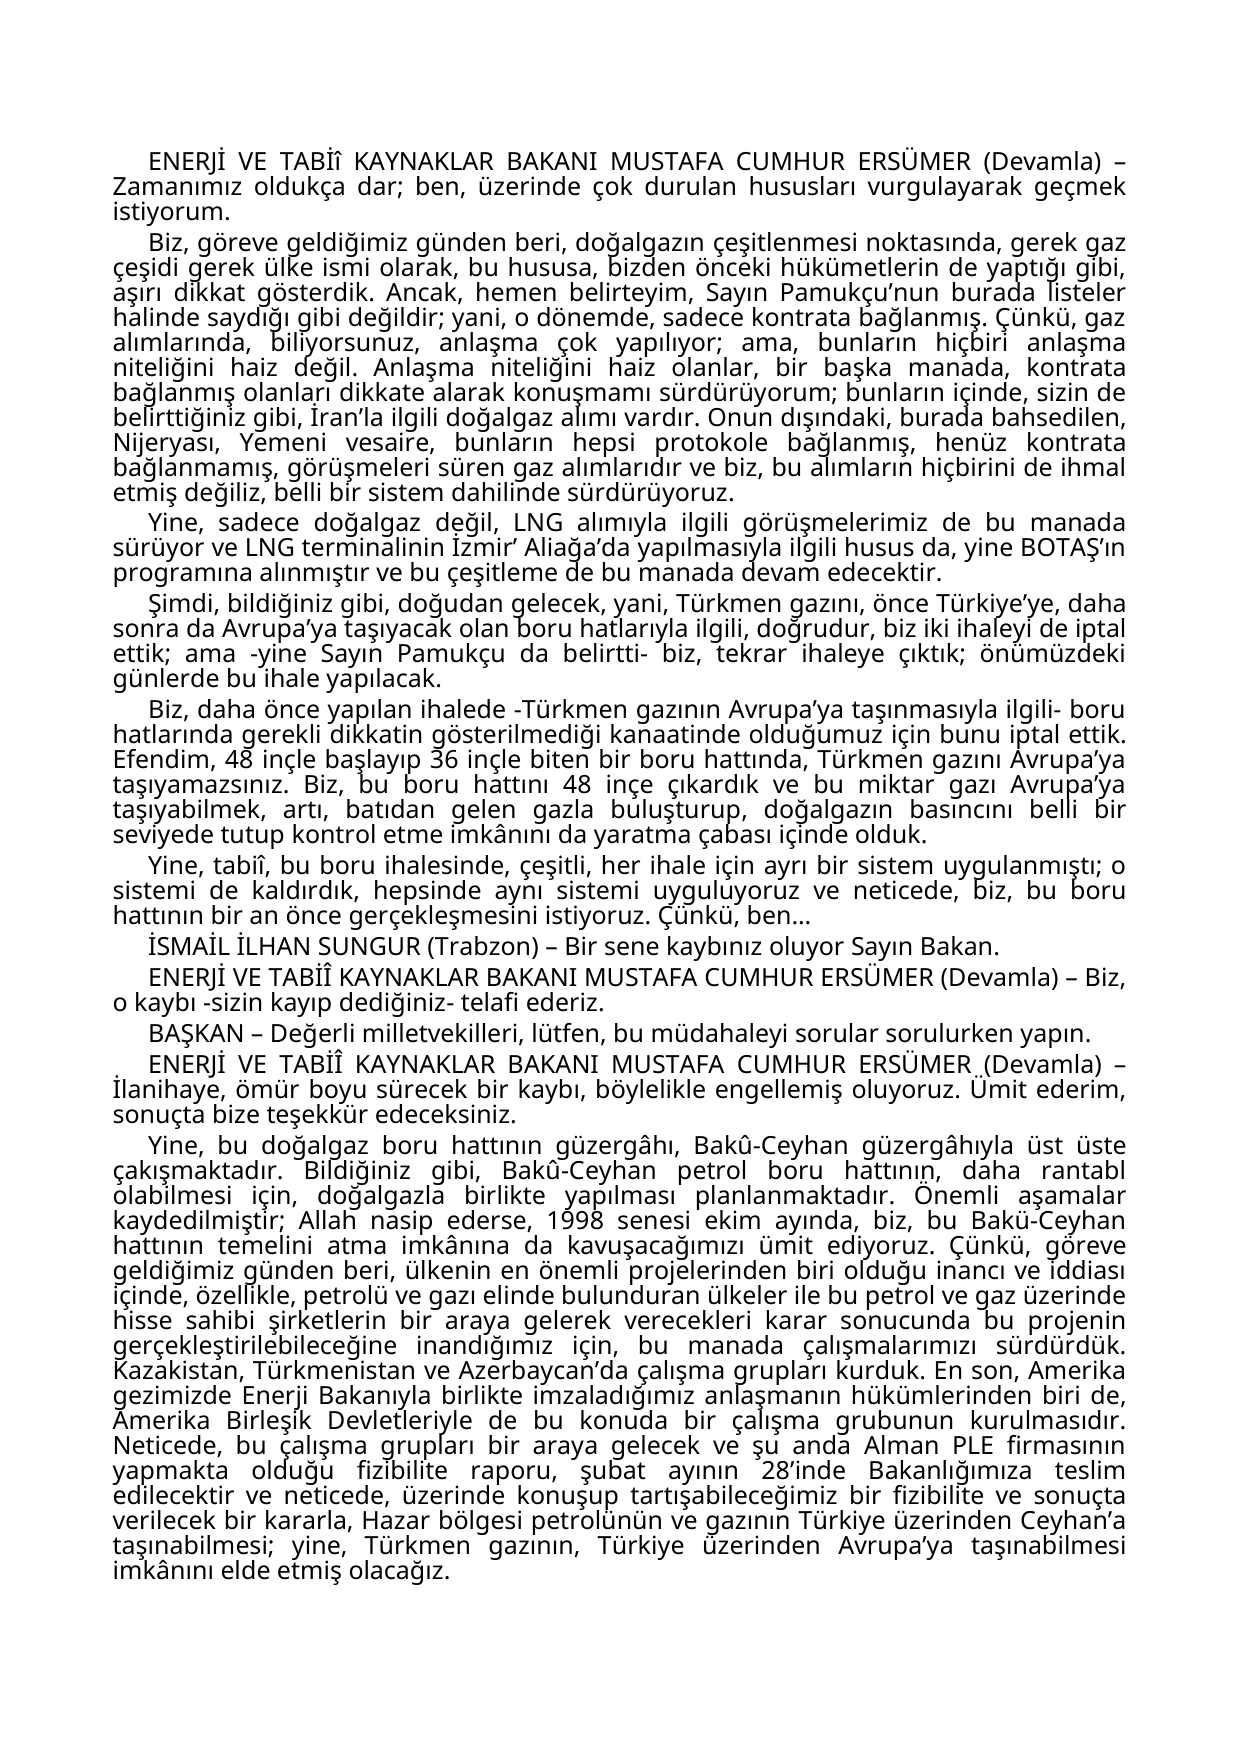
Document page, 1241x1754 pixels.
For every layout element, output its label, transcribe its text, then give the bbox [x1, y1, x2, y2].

text ENERJİ VE TABİÎ KAYNAKLAR BAKANI MUSTAFA CUMHUR ERSÜMER (Devamla) – İlanihaye, ömür boyu sürecek bir kaybı, böylelikle engellemiş oluyoruz. Ümit ederim, sonuçta bize teşekkür edeceksiniz. [112, 1053, 1128, 1128]
text BAŞKAN – Değerli milletvekilleri, lütfen, bu müdahaleyi sorular sorulurken yapın. [112, 1022, 1128, 1047]
text Yine, bu doğalgaz boru hattının güzergâhı, Bakû-Ceyhan güzergâhıyla üst üste çakışmaktadır. Bildiğiniz gibi, Bakû-Ceyhan petrol boru hattının, daha rantabl olabilmesi için, doğalgazla birlikte yapılması planlanmaktadır. Önemli aşamalar kaydedilmiştir; Allah nasip ederse, 1998 senesi ekim ayında, biz, bu Bakü-Ceyhan hattının temelini atma imkânına da kavuşacağımızı ümit ediyoruz. Çünkü, göreve geldiğimiz günden beri, ülkenin en önemli projelerinden biri olduğu inancı ve iddiası içinde, özellikle, petrolü ve gazı elinde bulunduran ülkeler ile bu petrol ve gaz üzerinde hisse sahibi şirketlerin bir araya gelerek verecekleri karar sonucunda bu projenin gerçekleştirilebileceğine inandığımız için, bu manada çalışmalarımızı sürdürdük. Kazakistan, Türkmenistan ve Azerbaycan’da çalışma grupları kurduk. En son, Amerika gezimizde Enerji Bakanıyla birlikte imzaladığımız anlaşmanın hükümlerinden biri de, Amerika Birleşik Devletleriyle de bu konuda bir çalışma grubunun kurulmasıdır. Neticede, bu çalışma grupları bir araya gelecek ve şu anda Alman PLE firmasının yapmakta olduğu fizibilite raporu, şubat ayının 28’inde Bakanlığımıza teslim edilecektir ve neticede, üzerinde konuşup tartışabileceğimiz bir fizibilite ve sonuçta verilecek bir kararla, Hazar bölgesi petrolünün ve gazının Türkiye üzerinden Ceyhan’a taşınabilmesi; yine, Türkmen gazının, Türkiye üzerinden Avrupa’ya taşınabilmesi imkânını elde etmiş olacağız. [112, 1134, 1128, 1584]
text Şimdi, bildiğiniz gibi, doğudan gelecek, yani, Türkmen gazını, önce Türkiye’ye, daha sonra da Avrupa’ya taşıyacak olan boru hatlarıyla ilgili, doğrudur, biz iki ihaleyi de iptal ettik; ama -yine Sayın Pamukçu da belirtti- biz, tekrar ihaleye çıktık; önümüzdeki günlerde bu ihale yapılacak. [112, 593, 1128, 693]
text ENERJİ VE TABİî KAYNAKLAR BAKANI MUSTAFA CUMHUR ERSÜMER (Devamla) – Zamanımız oldukça dar; ben, üzerinde çok durulan hususları vurgulayarak geçmek istiyorum. [112, 150, 1128, 225]
text ENERJİ VE TABİÎ KAYNAKLAR BAKANI MUSTAFA CUMHUR ERSÜMER (Devamla) – Biz, o kaybı -sizin kayıp dediğiniz- telafi ederiz. [112, 967, 1128, 1017]
text Biz, göreve geldiğimiz günden beri, doğalgazın çeşitlenmesi noktasında, gerek gaz çeşidi gerek ülke ismi olarak, bu hususa, bizden önceki hükümetlerin de yaptığı gibi, aşırı dikkat gösterdik. Ancak, hemen belirteyim, Sayın Pamukçu’nun burada listeler halinde saydığı gibi değildir; yani, o dönemde, sadece kontrata bağlanmış. Çünkü, gaz alımlarında, biliyorsunuz, anlaşma çok yapılıyor; ama, bunların hiçbiri anlaşma niteliğini haiz değil. Anlaşma niteliğini haiz olanlar, bir başka manada, kontrata bağlanmış olanları dikkate alarak konuşmamı sürdürüyorum; bunların içinde, sizin de belirttiğiniz gibi, İran’la ilgili doğalgaz alımı vardır. Onun dışındaki, burada bahsedilen, Nijeryası, Yemeni vesaire, bunların hepsi protokole bağlanmış, henüz kontrata bağlanmamış, görüşmeleri süren gaz alımlarıdır ve biz, bu alımların hiçbirini de ihmal etmiş değiliz, belli bir sistem dahilinde sürdürüyoruz. [112, 231, 1128, 506]
text Yine, tabiî, bu boru ihalesinde, çeşitli, her ihale için ayrı bir sistem uygulanmıştı; o sistemi de kaldırdık, hepsinde aynı sistemi uyguluyoruz ve neticede, biz, bu boru hattının bir an önce gerçekleşmesini istiyoruz. Çünkü, ben... [112, 855, 1128, 930]
text İSMAİL İLHAN SUNGUR (Trabzon) – Bir sene kaybınız oluyor Sayın Bakan. [112, 936, 1128, 961]
text Yine, sadece doğalgaz değil, LNG alımıyla ilgili görüşmelerimiz de bu manada sürüyor ve LNG terminalinin İzmir’ Aliağa’da yapılmasıyla ilgili husus da, yine BOTAŞ’ın programına alınmıştır ve bu çeşitleme de bu manada devam edecektir. [112, 512, 1128, 587]
text Biz, daha önce yapılan ihalede -Türkmen gazının Avrupa’ya taşınmasıyla ilgili- boru hatlarında gerekli dikkatin gösterilmediği kanaatinde olduğumuz için bunu iptal ettik. Efendim, 48 inçle başlayıp 36 inçle biten bir boru hattında, Türkmen gazını Avrupa’ya taşıyamazsınız. Biz, bu boru hattını 48 inçe çıkardık ve bu miktar gazı Avrupa’ya taşıyabilmek, artı, batıdan gelen gazla buluşturup, doğalgazın basıncını belli bir seviyede tutup kontrol etme imkânını da yaratma çabası içinde olduk. [112, 699, 1128, 849]
